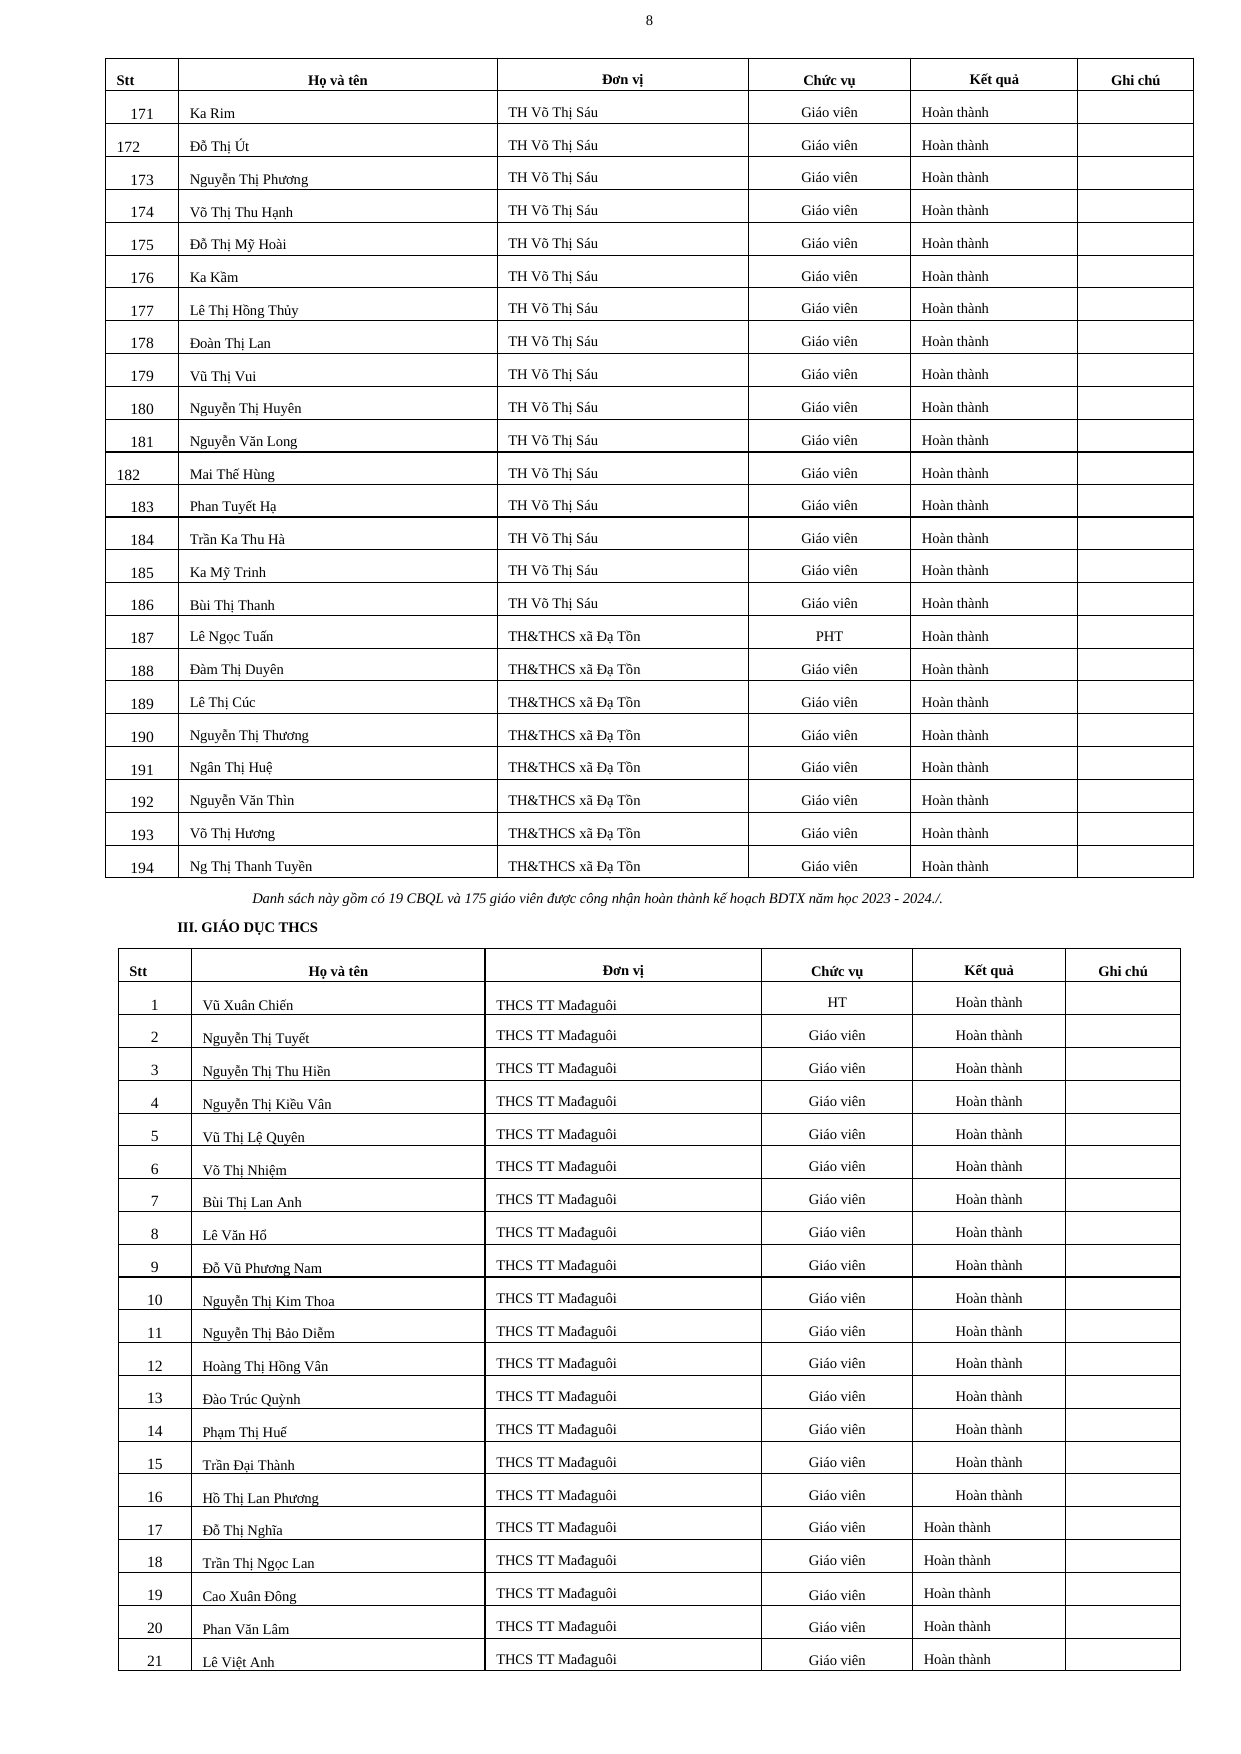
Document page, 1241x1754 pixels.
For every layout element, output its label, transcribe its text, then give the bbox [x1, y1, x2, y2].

table_cell Đỗ Vũ Phương Nam [192, 1245, 484, 1276]
table_cell Giáo viên [749, 453, 910, 483]
table_cell Hoàn thành [911, 649, 1077, 680]
table_cell [1066, 1343, 1180, 1375]
table_cell [1078, 420, 1193, 451]
table_cell Trần Đại Thành [192, 1442, 484, 1473]
table_cell [1078, 387, 1193, 418]
table_header Họ và tên [179, 59, 497, 90]
table_cell Hoàn thành [913, 1048, 1065, 1079]
table_cell Hoàn thành [913, 1114, 1065, 1145]
table_cell [1066, 1442, 1180, 1473]
table_cell Lê Văn Hổ [192, 1212, 484, 1244]
table_cell Hoàn thành [911, 420, 1077, 451]
table_cell Vũ Xuân Chiến [192, 982, 484, 1014]
table_cell THCS TT Mađaguôi [486, 1474, 761, 1506]
table_cell 172 [106, 124, 178, 156]
table_cell 179 [106, 354, 178, 386]
table_cell Phạm Thị Huế [192, 1409, 484, 1441]
table_cell [1066, 1146, 1180, 1178]
table_cell 171 [106, 91, 178, 123]
table_cell PHT [749, 616, 910, 648]
table_cell Cao Xuân Đông [192, 1573, 484, 1604]
table_cell 175 [106, 223, 178, 254]
table_cell [1078, 223, 1193, 254]
table_cell THCS TT Mađaguôi [486, 1245, 761, 1276]
table_cell Nguyễn Văn Long [179, 420, 497, 451]
table_cell Giáo viên [749, 256, 910, 287]
table_cell Nguyễn Thị Phương [179, 157, 497, 189]
table_cell Giáo viên [749, 550, 910, 582]
table_cell 9 [119, 1245, 191, 1276]
table_cell Hoàn thành [913, 1212, 1065, 1244]
table_cell TH Võ Thị Sáu [498, 387, 748, 418]
table_cell HT [762, 982, 912, 1014]
table_header Đơn vị [486, 949, 761, 981]
table_cell Ka Kầm [179, 256, 497, 287]
table_cell Hoàn thành [913, 1540, 1065, 1572]
table_cell Hoàn thành [913, 1081, 1065, 1112]
table_cell 1 [119, 982, 191, 1014]
table_cell Ngân Thị Huệ [179, 747, 497, 779]
table_cell 21 [119, 1639, 191, 1670]
table_cell Hoàn thành [913, 1310, 1065, 1342]
table_cell THCS TT Mađaguôi [486, 982, 761, 1014]
table_cell 5 [119, 1114, 191, 1145]
table_cell TH&THCS xã Đạ Tồn [498, 616, 748, 648]
table_cell Hoàn thành [913, 1015, 1065, 1047]
table_cell TH&THCS xã Đạ Tồn [498, 747, 748, 779]
table_cell Hoàn thành [911, 157, 1077, 189]
table_cell 14 [119, 1409, 191, 1441]
table_cell Hoàn thành [913, 1278, 1065, 1309]
table_cell Nguyễn Văn Thìn [179, 780, 497, 812]
table_cell Hoàn thành [911, 485, 1077, 516]
table_cell 20 [119, 1606, 191, 1637]
table_header Chức vụ [749, 59, 910, 90]
table_cell Hoàn thành [913, 1343, 1065, 1375]
table_cell TH Võ Thị Sáu [498, 354, 748, 386]
table_cell Giáo viên [749, 649, 910, 680]
table_cell [1066, 1639, 1180, 1670]
table_cell THCS TT Mađaguôi [486, 1212, 761, 1244]
table_cell [1078, 321, 1193, 353]
table_cell TH&THCS xã Đạ Tồn [498, 813, 748, 844]
table_cell [1078, 583, 1193, 615]
table_cell [1066, 1278, 1180, 1309]
table_cell 3 [119, 1048, 191, 1079]
table_cell Nguyễn Thị Kim Thoa [192, 1278, 484, 1309]
table_cell Võ Thị Hương [179, 813, 497, 844]
table_cell Trần Ka Thu Hà [179, 518, 497, 549]
table_cell TH Võ Thị Sáu [498, 453, 748, 483]
table_cell Lê Thị Hồng Thủy [179, 288, 497, 320]
table_cell Hoàn thành [911, 681, 1077, 713]
table_cell THCS TT Mađaguôi [486, 1343, 761, 1375]
table_header Stt [119, 949, 191, 981]
table_cell Mai Thế Hùng [179, 453, 497, 483]
table_cell Giáo viên [762, 1442, 912, 1473]
table_cell THCS TT Mađaguôi [486, 1540, 761, 1572]
table_cell TH Võ Thị Sáu [498, 223, 748, 254]
table_cell THCS TT Mađaguôi [486, 1015, 761, 1047]
table_cell [1078, 190, 1193, 222]
table_cell 187 [106, 616, 178, 648]
table_cell Hoàn thành [911, 91, 1077, 123]
table_cell Giáo viên [762, 1540, 912, 1572]
table_cell THCS TT Mađaguôi [486, 1376, 761, 1408]
table_cell Nguyễn Thị Thương [179, 714, 497, 746]
table_cell [1078, 747, 1193, 779]
table_cell THCS TT Mađaguôi [486, 1507, 761, 1539]
table_cell Hoàn thành [913, 1179, 1065, 1211]
table_cell 174 [106, 190, 178, 222]
table_header Stt [106, 59, 178, 90]
table_cell Giáo viên [762, 1015, 912, 1047]
table_cell [1066, 1474, 1180, 1506]
table_cell Giáo viên [749, 321, 910, 353]
table_cell Nguyễn Thị Bảo Diễm [192, 1310, 484, 1342]
table_cell Ka Rim [179, 91, 497, 123]
table_cell 15 [119, 1442, 191, 1473]
table_cell 11 [119, 1310, 191, 1342]
table_cell 188 [106, 649, 178, 680]
table_cell Giáo viên [762, 1081, 912, 1112]
table_cell Giáo viên [749, 747, 910, 779]
table_cell Hoàn thành [911, 387, 1077, 418]
table_cell 16 [119, 1474, 191, 1506]
table_cell Giáo viên [762, 1310, 912, 1342]
table_cell [1066, 1573, 1180, 1604]
table_cell 4 [119, 1081, 191, 1112]
table_cell Giáo viên [749, 681, 910, 713]
table_cell TH Võ Thị Sáu [498, 124, 748, 156]
table_cell Hoàn thành [913, 1606, 1065, 1637]
table_cell Hoàn thành [913, 1573, 1065, 1604]
table_cell [1078, 518, 1193, 549]
table_cell Hoàn thành [911, 714, 1077, 746]
table_header Kết quả [911, 59, 1077, 90]
table_cell [1078, 354, 1193, 386]
table_cell 10 [119, 1278, 191, 1309]
table_cell 186 [106, 583, 178, 615]
table_cell Giáo viên [749, 583, 910, 615]
table_cell 191 [106, 747, 178, 779]
table_cell 189 [106, 681, 178, 713]
table_cell Trần Thị Ngọc Lan [192, 1540, 484, 1572]
table_cell TH&THCS xã Đạ Tồn [498, 649, 748, 680]
table_cell Đỗ Thị Mỹ Hoài [179, 223, 497, 254]
table_cell Bùi Thị Thanh [179, 583, 497, 615]
table_cell THCS TT Mađaguôi [486, 1639, 761, 1670]
table_cell [1066, 1212, 1180, 1244]
text Danh sách này gồm có 19 CBQL và 175 giáo viên được công nhận hoàn thành kế hoạch BDTX năm học 2023 - 2024./. [177, 878, 1122, 907]
table_cell Hoàn thành [913, 1146, 1065, 1178]
table_cell Ka Mỹ Trinh [179, 550, 497, 582]
table_cell 178 [106, 321, 178, 353]
table_cell Nguyễn Thị Thu Hiền [192, 1048, 484, 1079]
table_cell Hoàn thành [911, 813, 1077, 844]
table_cell THCS TT Mađaguôi [486, 1179, 761, 1211]
table_cell Giáo viên [762, 1376, 912, 1408]
table_cell Giáo viên [762, 1507, 912, 1539]
table_cell 6 [119, 1146, 191, 1178]
table_cell Vũ Thị Vui [179, 354, 497, 386]
table_cell THCS TT Mađaguôi [486, 1442, 761, 1473]
table_cell [1078, 124, 1193, 156]
table_cell [1066, 1507, 1180, 1539]
table_cell [1078, 256, 1193, 287]
table_cell THCS TT Mađaguôi [486, 1409, 761, 1441]
table_cell Giáo viên [762, 1343, 912, 1375]
table_cell 17 [119, 1507, 191, 1539]
table_cell 177 [106, 288, 178, 320]
table_cell Hoàn thành [911, 616, 1077, 648]
table_cell Giáo viên [749, 780, 910, 812]
table_cell Giáo viên [762, 1245, 912, 1276]
table_cell THCS TT Mađaguôi [486, 1048, 761, 1079]
table_cell Hoàn thành [913, 1245, 1065, 1276]
table_cell TH Võ Thị Sáu [498, 420, 748, 451]
table_cell TH&THCS xã Đạ Tồn [498, 714, 748, 746]
table_cell Hoàn thành [911, 256, 1077, 287]
table_cell [1066, 982, 1180, 1014]
table_cell Nguyễn Thị Tuyết [192, 1015, 484, 1047]
table_cell TH Võ Thị Sáu [498, 321, 748, 353]
table_cell [1066, 1245, 1180, 1276]
table_cell Giáo viên [749, 288, 910, 320]
table_cell Võ Thị Nhiệm [192, 1146, 484, 1178]
table_cell TH&THCS xã Đạ Tồn [498, 846, 748, 877]
table_cell Nguyễn Thị Kiều Vân [192, 1081, 484, 1112]
table_cell Đỗ Thị Út [179, 124, 497, 156]
table_cell THCS TT Mađaguôi [486, 1081, 761, 1112]
table_cell [1078, 157, 1193, 189]
table_cell Giáo viên [762, 1409, 912, 1441]
table_cell 190 [106, 714, 178, 746]
table_cell THCS TT Mađaguôi [486, 1114, 761, 1145]
table_cell [1078, 550, 1193, 582]
table_cell Giáo viên [749, 518, 910, 549]
table_cell [1066, 1376, 1180, 1408]
table_cell [1066, 1179, 1180, 1211]
table_cell [1066, 1048, 1180, 1079]
table_header Đơn vị [498, 59, 748, 90]
table_cell 180 [106, 387, 178, 418]
table_cell Hoàn thành [911, 583, 1077, 615]
table_cell TH Võ Thị Sáu [498, 91, 748, 123]
table_cell [1066, 1409, 1180, 1441]
table_cell [1078, 485, 1193, 516]
table_header Kết quả [913, 949, 1065, 981]
table_cell Giáo viên [749, 190, 910, 222]
table_cell THCS TT Mađaguôi [486, 1573, 761, 1604]
table_cell 192 [106, 780, 178, 812]
table_cell Hoàn thành [911, 321, 1077, 353]
table_cell Giáo viên [749, 157, 910, 189]
table_cell Giáo viên [749, 124, 910, 156]
table_cell [1078, 649, 1193, 680]
table_cell [1078, 453, 1193, 483]
table_cell Hoàn thành [911, 124, 1077, 156]
table_cell Giáo viên [762, 1278, 912, 1309]
table_cell TH Võ Thị Sáu [498, 583, 748, 615]
table_cell 19 [119, 1573, 191, 1604]
table_cell Phan Văn Lâm [192, 1606, 484, 1637]
table_cell Đào Trúc Quỳnh [192, 1376, 484, 1408]
table_cell 194 [106, 846, 178, 877]
table_cell Hoàn thành [913, 1442, 1065, 1473]
table_cell [1066, 1015, 1180, 1047]
table_cell [1078, 681, 1193, 713]
table_cell Giáo viên [749, 223, 910, 254]
table_cell 183 [106, 485, 178, 516]
table_cell Hoàn thành [913, 1376, 1065, 1408]
table_cell [1066, 1540, 1180, 1572]
table_cell Giáo viên [762, 1179, 912, 1211]
table_cell Bùi Thị Lan Anh [192, 1179, 484, 1211]
table_cell Đàm Thị Duyên [179, 649, 497, 680]
table_cell Giáo viên [749, 420, 910, 451]
table_cell Hoàng Thị Hồng Vân [192, 1343, 484, 1375]
table_cell Hoàn thành [911, 288, 1077, 320]
table_cell Lê Việt Anh [192, 1639, 484, 1670]
table_cell Lê Ngọc Tuấn [179, 616, 497, 648]
table_cell TH Võ Thị Sáu [498, 288, 748, 320]
table_cell Giáo viên [762, 1114, 912, 1145]
table_cell 8 [119, 1212, 191, 1244]
table_cell Giáo viên [762, 1573, 912, 1604]
table_cell Giáo viên [749, 387, 910, 418]
table_cell Hoàn thành [911, 747, 1077, 779]
table_cell Giáo viên [762, 1048, 912, 1079]
table_cell TH Võ Thị Sáu [498, 157, 748, 189]
table_cell Hồ Thị Lan Phương [192, 1474, 484, 1506]
table_cell Lê Thị Cúc [179, 681, 497, 713]
table_header Ghi chú [1066, 949, 1180, 981]
table_cell Giáo viên [749, 714, 910, 746]
table_cell Hoàn thành [911, 550, 1077, 582]
table_cell Đỗ Thị Nghĩa [192, 1507, 484, 1539]
table_cell Giáo viên [749, 813, 910, 844]
table_header Ghi chú [1078, 59, 1193, 90]
table_cell [1066, 1310, 1180, 1342]
table_cell [1066, 1606, 1180, 1637]
table_cell Giáo viên [749, 485, 910, 516]
table_cell [1066, 1114, 1180, 1145]
table_cell 184 [106, 518, 178, 549]
table_cell Hoàn thành [911, 223, 1077, 254]
table_cell Giáo viên [762, 1606, 912, 1637]
table_cell TH&THCS xã Đạ Tồn [498, 780, 748, 812]
table_cell [1078, 846, 1193, 877]
table_cell Hoàn thành [913, 982, 1065, 1014]
table_cell 12 [119, 1343, 191, 1375]
table_cell THCS TT Mađaguôi [486, 1278, 761, 1309]
table_cell [1078, 813, 1193, 844]
table_cell 7 [119, 1179, 191, 1211]
table_cell 13 [119, 1376, 191, 1408]
table_cell Hoàn thành [911, 518, 1077, 549]
table_cell Giáo viên [762, 1639, 912, 1670]
table_cell Nguyễn Thị Huyên [179, 387, 497, 418]
table_cell 176 [106, 256, 178, 287]
table_cell 181 [106, 420, 178, 451]
table_cell Hoàn thành [911, 453, 1077, 483]
table_cell Hoàn thành [913, 1507, 1065, 1539]
table_cell Võ Thị Thu Hạnh [179, 190, 497, 222]
table_cell Hoàn thành [911, 846, 1077, 877]
table_cell Ng Thị Thanh Tuyền [179, 846, 497, 877]
table_cell Hoàn thành [913, 1639, 1065, 1670]
table_cell Giáo viên [762, 1212, 912, 1244]
table_cell THCS TT Mađaguôi [486, 1606, 761, 1637]
table_cell 182 [106, 453, 178, 483]
table_cell Hoàn thành [911, 780, 1077, 812]
table_cell Giáo viên [749, 354, 910, 386]
table_cell 185 [106, 550, 178, 582]
table_cell [1078, 714, 1193, 746]
table_cell Phan Tuyết Hạ [179, 485, 497, 516]
table_cell Giáo viên [762, 1146, 912, 1178]
table_cell Hoàn thành [911, 354, 1077, 386]
text III. GIÁO DỤC THCS [177, 907, 1122, 936]
table_cell Giáo viên [762, 1474, 912, 1506]
table_cell TH Võ Thị Sáu [498, 190, 748, 222]
table_header Chức vụ [762, 949, 912, 981]
table_cell TH Võ Thị Sáu [498, 518, 748, 549]
table_cell 193 [106, 813, 178, 844]
table_cell TH Võ Thị Sáu [498, 550, 748, 582]
table_cell [1066, 1081, 1180, 1112]
table_cell 18 [119, 1540, 191, 1572]
table_cell [1078, 780, 1193, 812]
table_cell Hoàn thành [913, 1474, 1065, 1506]
table_cell [1078, 616, 1193, 648]
table_header Họ và tên [192, 949, 484, 981]
table_cell TH Võ Thị Sáu [498, 256, 748, 287]
table_cell Hoàn thành [913, 1409, 1065, 1441]
table_cell Giáo viên [749, 91, 910, 123]
table_cell 2 [119, 1015, 191, 1047]
table_cell TH&THCS xã Đạ Tồn [498, 681, 748, 713]
table_cell [1078, 91, 1193, 123]
table_cell Vũ Thị Lệ Quyên [192, 1114, 484, 1145]
table_cell Giáo viên [749, 846, 910, 877]
table_cell 173 [106, 157, 178, 189]
table_cell Hoàn thành [911, 190, 1077, 222]
table_cell TH Võ Thị Sáu [498, 485, 748, 516]
table_cell THCS TT Mađaguôi [486, 1310, 761, 1342]
table_cell Đoàn Thị Lan [179, 321, 497, 353]
table_cell [1078, 288, 1193, 320]
table_cell THCS TT Mađaguôi [486, 1146, 761, 1178]
